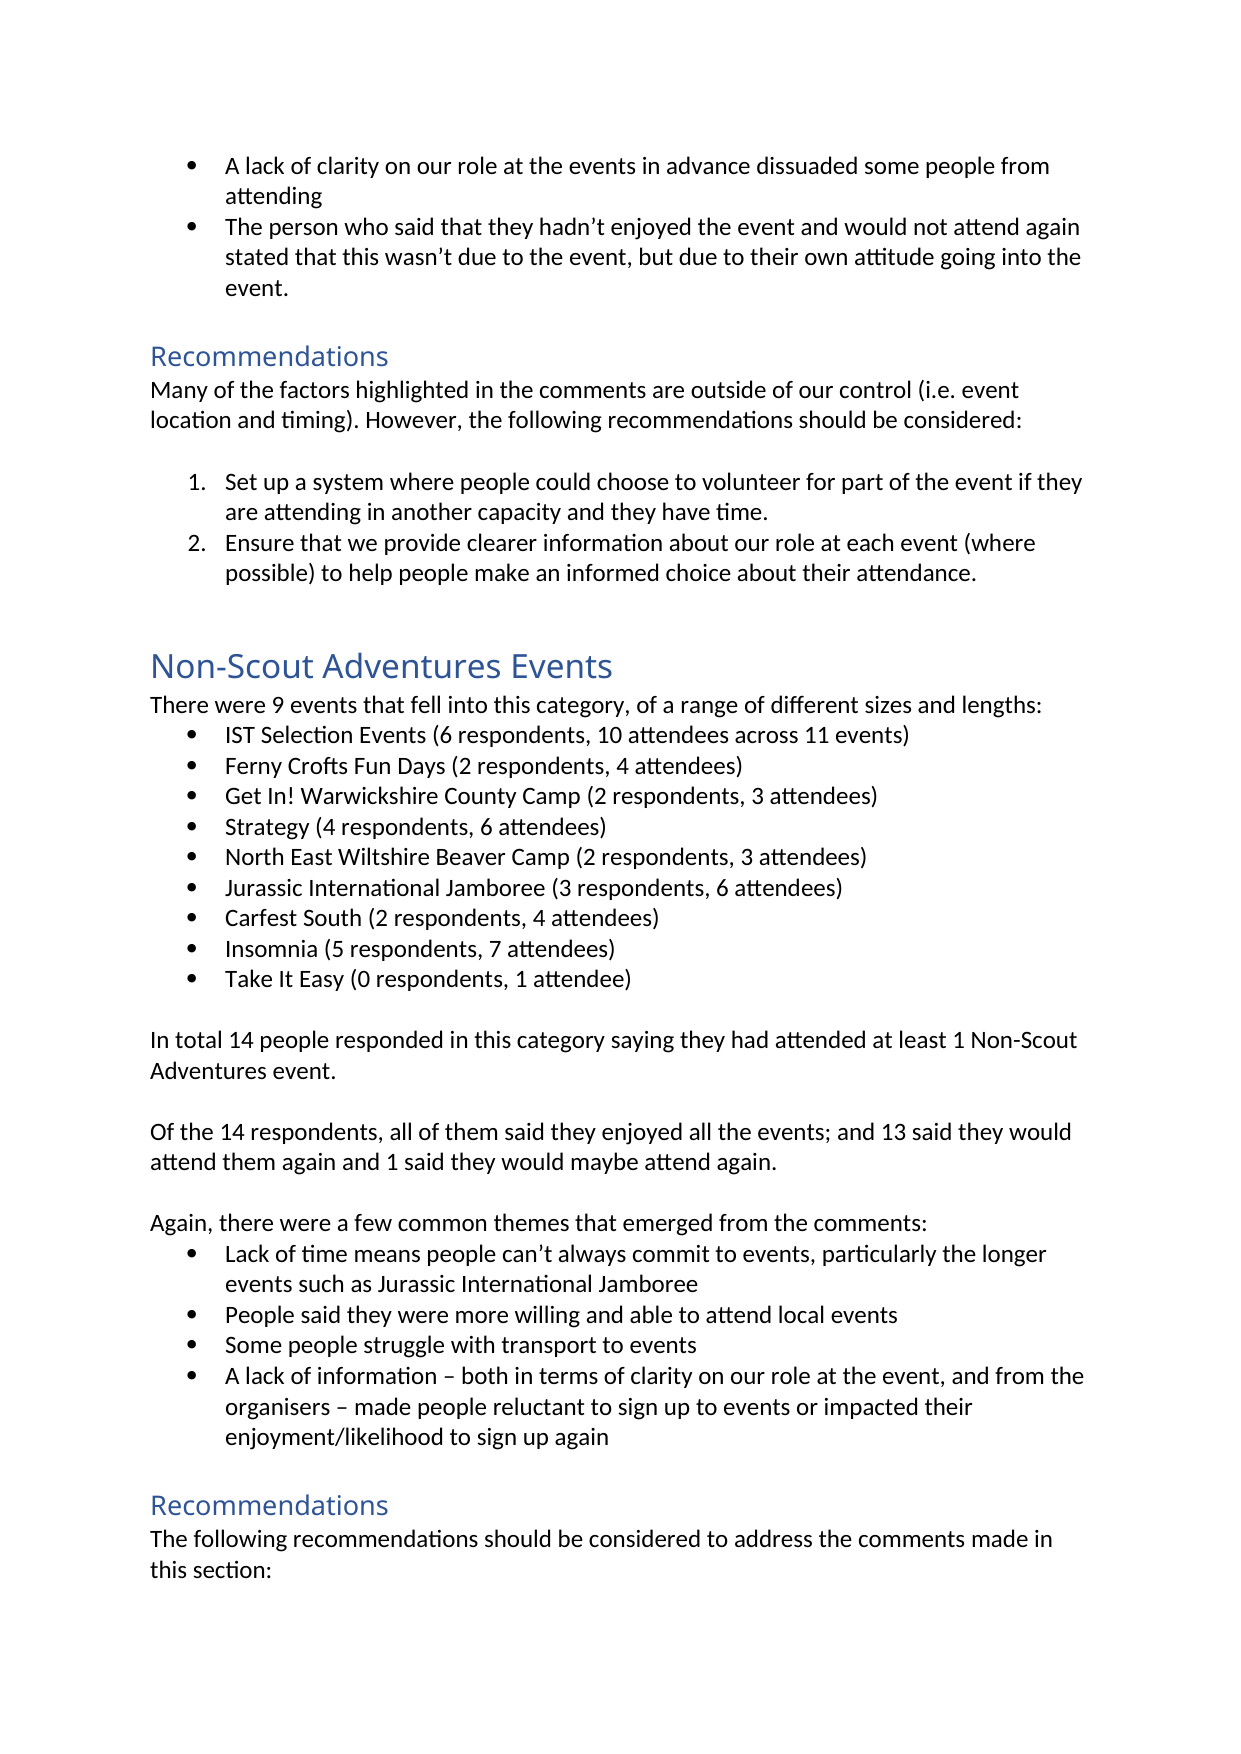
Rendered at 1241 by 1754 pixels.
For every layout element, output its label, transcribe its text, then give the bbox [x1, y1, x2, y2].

text Again, there were a few common themes that emerged from the comments: [150, 1208, 1090, 1238]
list Some people struggle with transport to events [187, 1330, 1090, 1360]
list North East Wiltshire Beaver Camp (2 respondents, 3 attendees) [187, 841, 1090, 872]
list Get In! Warwickshire County Camp (2 respondents, 3 attendees) [187, 780, 1090, 811]
list Set up a system where people could choose to volunteer for part of the event if they are attending in another capacity and they have time. [187, 466, 1090, 527]
text Of the 14 respondents, all of them said they enjoyed all the events; and 13 said they would attend them again and 1 said they would maybe attend again. [150, 1116, 1090, 1177]
list A lack of information – both in terms of clarity on our role at the event, and from the organisers – made people reluctant to sign up to events or impacted their enjoyment/likelihood to sign up again [187, 1360, 1090, 1452]
subtitle Non-Scout Adventures Events [150, 643, 1090, 689]
text There were 9 events that fell into this category, of a range of different sizes and lengths: [150, 689, 1090, 719]
list Insomnia (5 respondents, 7 attendees) [187, 933, 1090, 963]
subtitle Recommendations [150, 337, 1090, 374]
text The following recommendations should be considered to address the comments made in this section: [150, 1523, 1090, 1584]
list Lack of time means people can’t always commit to events, particularly the longer events such as Jurassic International Jamboree [187, 1238, 1090, 1299]
list A lack of clarity on our role at the events in advance dissuaded some people from attending [187, 150, 1090, 211]
list Ensure that we provide clearer information about our role at each event (where possible) to help people make an informed choice about their attendance. [187, 527, 1090, 588]
list Jurassic International Jamboree (3 respondents, 6 attendees) [187, 872, 1090, 902]
list Strategy (4 respondents, 6 attendees) [187, 811, 1090, 841]
list IST Selection Events (6 respondents, 10 attendees across 11 events) [187, 719, 1090, 750]
text In total 14 people responded in this category saying they had attended at least 1 Non-Scout Adventures event. [150, 1024, 1090, 1086]
list Carfest South (2 respondents, 4 attendees) [187, 902, 1090, 933]
subtitle Recommendations [150, 1486, 1090, 1523]
text Many of the factors highlighted in the comments are outside of our control (i.e. event location and timing). However, the following recommendations should be considered: [150, 374, 1090, 435]
list Take It Easy (0 respondents, 1 attendee) [187, 963, 1090, 994]
list The person who said that they hadn’t enjoyed the event and would not attend again stated that this wasn’t due to the event, but due to their own attitude going into the event. [187, 211, 1090, 303]
list Ferny Crofts Fun Days (2 respondents, 4 attendees) [187, 750, 1090, 780]
list People said they were more willing and able to attend local events [187, 1299, 1090, 1330]
